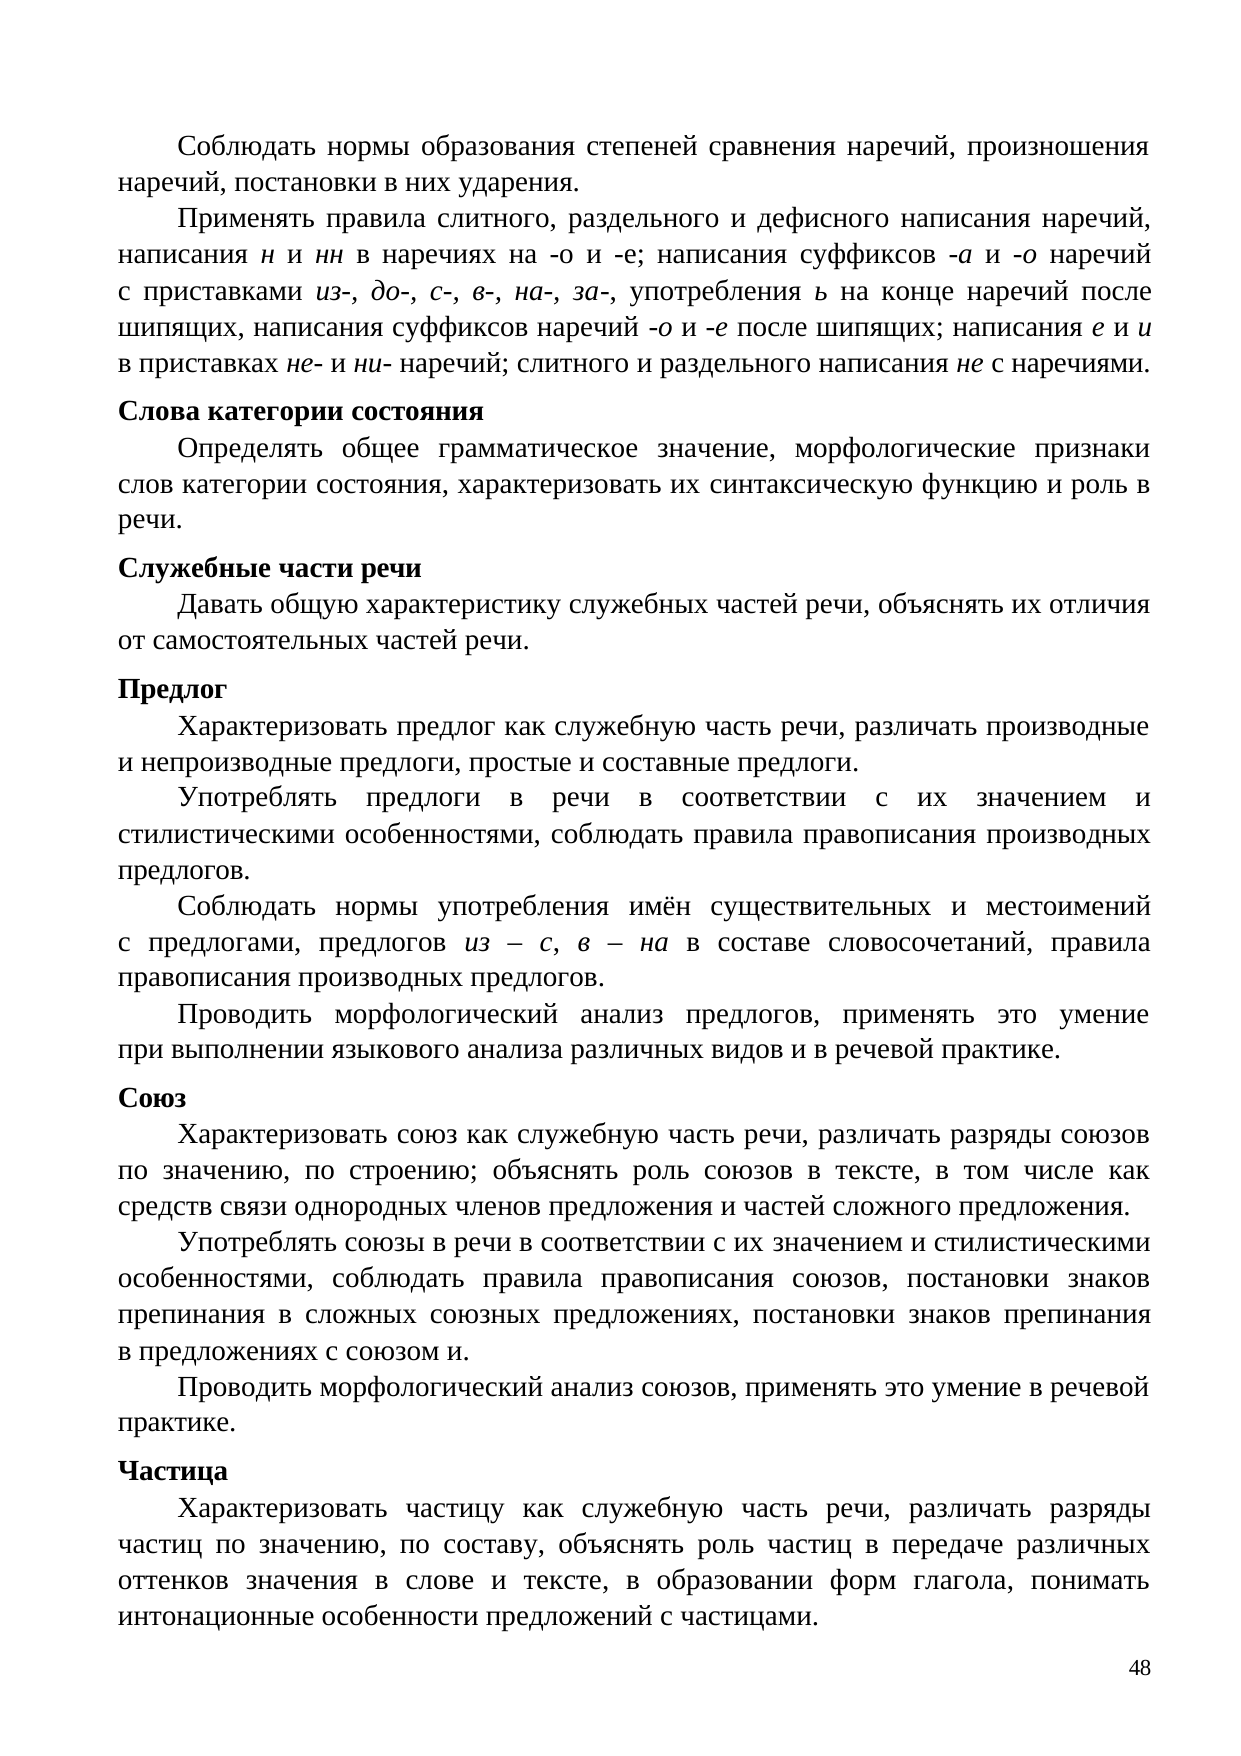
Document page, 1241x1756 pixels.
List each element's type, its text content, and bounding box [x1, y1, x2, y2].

text Употреблять союзы в речи в соответствии с их значением и стилистическими особенностями, соблюдать правила правописания союзов, постановки знаков препинания в сложных союзных предложениях, постановки знаков препинания в предложениях с союзом и. [118, 1224, 1151, 1366]
text Характеризовать союз как служебную часть речи, различать разряды союзов по значению, по строению; объяснять роль союзов в тексте, в том числе как средств связи однородных членов предложения и частей сложного предложения. [118, 1117, 1150, 1221]
subtitle Частица [118, 1453, 1169, 1486]
subtitle Предлог [118, 671, 1169, 705]
text Определять общее грамматическое значение, морфологические признаки слов категории состояния, характеризовать их синтаксическую функцию и роль в речи. [118, 430, 1150, 535]
text Характеризовать предлог как служебную часть речи, различать производные и непроизводные предлоги, простые и составные предлоги. [118, 708, 1150, 777]
text Характеризовать частицу как служебную часть речи, различать разряды частиц по значению, по составу, объяснять роль частиц в передаче различных оттенков значения в слове и тексте, в образовании форм глагола, понимать интонационные особенности предложений с частицами. [118, 1490, 1151, 1632]
text Соблюдать нормы образования степеней сравнения наречий, произношения наречий, постановки в них ударения. [118, 128, 1150, 197]
text Применять правила слитного, раздельного и дефисного написания наречий, написания н и нн в наречиях на -о и -е; написания суффиксов -а и -о наречий с приставками из-, до-, с-, в-, на-, за-, употребления ь на конце наречий после шипящих, написания суффиксов наречий -о и -е после шипящих; написания е и и в приставках не- и ни- наречий; слитного и раздельного написания не с наречиями. [118, 200, 1152, 378]
subtitle Союз [118, 1080, 1169, 1113]
text Проводить морфологический анализ союзов, применять это умение в речевой практике. [118, 1369, 1149, 1438]
text Давать общую характеристику служебных частей речи, объяснять их отличия от самостоятельных частей речи. [118, 587, 1151, 656]
text Соблюдать нормы употребления имён существительных и местоимений с предлогами, предлогов из – с, в – на в составе словосочетаний, правила правописания производных предлогов. [118, 888, 1151, 993]
subtitle Служебные части речи [118, 550, 1169, 583]
text Проводить морфологический анализ предлогов, применять это умение при выполнении языкового анализа различных видов и в речевой практике. [118, 996, 1150, 1065]
subtitle Слова категории состояния [118, 393, 1169, 427]
text Употреблять предлоги в речи в соответствии с их значением и стилистическими особенностями, соблюдать правила правописания производных предлогов. [118, 779, 1152, 885]
